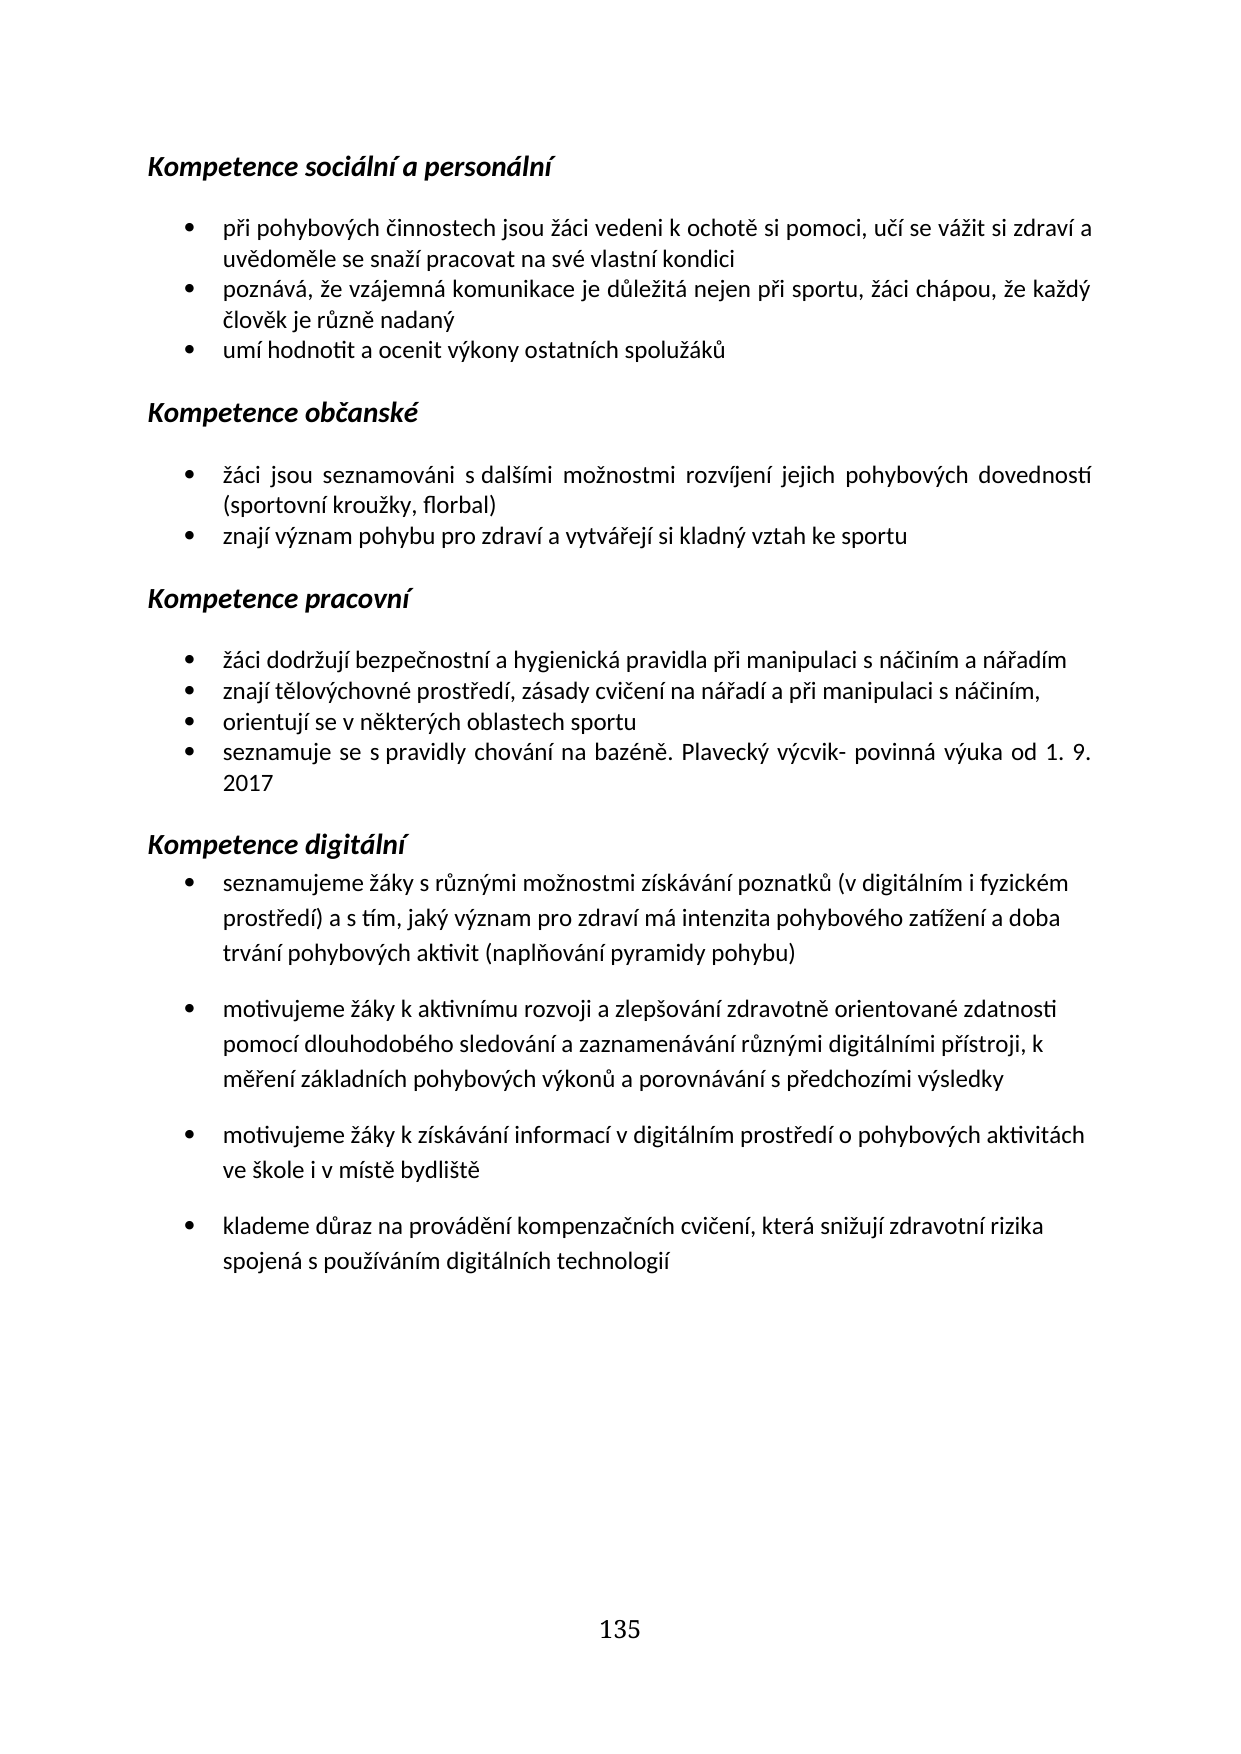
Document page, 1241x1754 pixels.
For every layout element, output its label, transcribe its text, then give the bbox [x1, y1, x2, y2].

list motivujeme žáky k získávání informací v digitálním prostředí o pohybových aktivitách ve škole i v místě bydliště [185, 1119, 1092, 1184]
list umí hodnotit a ocenit výkony ostatních spolužáků [185, 334, 1092, 365]
list poznává, že vzájemná komunikace je důležitá nejen při sportu, žáci chápou, že každý člověk je různě nadaný [185, 273, 1092, 334]
list seznamuje se s pravidly chování na bazéně. Plavecký výcvik- povinná výuka od 1. 9. 2017 [185, 736, 1092, 797]
subtitle Kompetence sociální a personální [148, 148, 1092, 183]
subtitle Kompetence digitální [148, 826, 1092, 862]
list žáci dodržují bezpečnostní a hygienická pravidla při manipulaci s náčiním a nářadím [185, 644, 1092, 675]
list znají význam pohybu pro zdraví a vytvářejí si kladný vztah ke sportu [185, 520, 1092, 551]
list žáci jsou seznamováni s dalšími možnostmi rozvíjení jejich pohybových dovedností (sportovní kroužky, florbal) [185, 459, 1092, 520]
list znají tělovýchovné prostředí, zásady cvičení na nářadí a při manipulaci s náčiním, [185, 675, 1092, 706]
list při pohybových činnostech jsou žáci vedeni k ochotě si pomoci, učí se vážit si zdraví a uvědoměle se snaží pracovat na své vlastní kondici [185, 212, 1092, 273]
subtitle Kompetence občanské [148, 394, 1092, 430]
list motivujeme žáky k aktivnímu rozvoji a zlepšování zdravotně orientované zdatnosti pomocí dlouhodobého sledování a zaznamenávání různými digitálními přístroji, k měření základních pohybových výkonů a porovnávání s předchozími výsledky [185, 993, 1092, 1094]
list orientují se v některých oblastech sportu [185, 706, 1092, 736]
list seznamujeme žáky s různými možnostmi získávání poznatků (v digitálním i fyzickém prostředí) a s tím, jaký význam pro zdraví má intenzita pohybového zatížení a doba trvání pohybových aktivit (naplňování pyramidy pohybu) [185, 867, 1092, 968]
text Kompetence pracovní [148, 580, 1092, 615]
list klademe důraz na provádění kompenzačních cvičení, která snižují zdravotní rizika spojená s používáním digitálních technologií [185, 1210, 1092, 1275]
